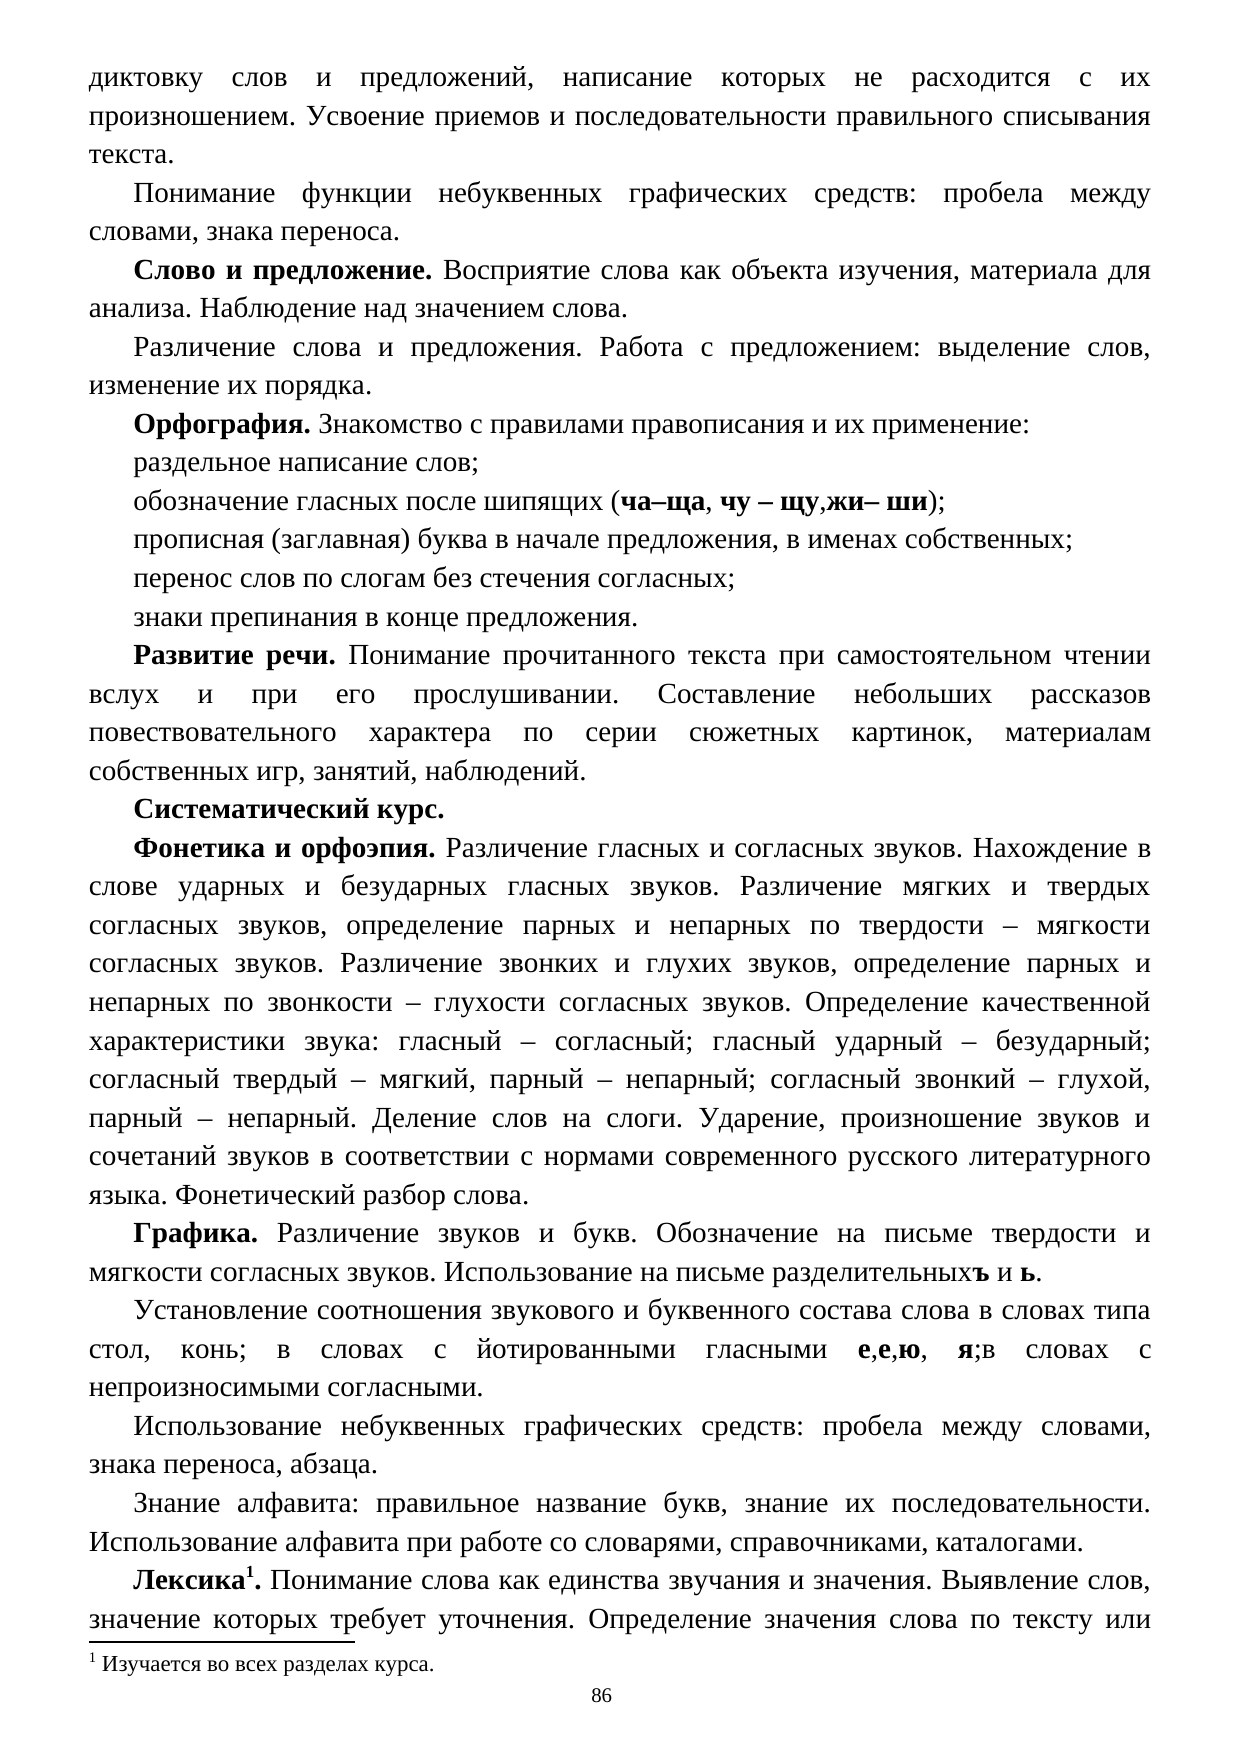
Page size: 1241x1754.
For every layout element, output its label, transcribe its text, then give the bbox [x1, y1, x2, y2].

text знаки препинания в конце предложения. [89, 599, 1152, 632]
text Систематический курс. [89, 791, 1152, 825]
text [89, 1562, 1152, 1634]
text Знание алфавита: правильное название букв, знание их последовательности. Использование алфавита при работе со словарями, справочниками, каталогами. [89, 1485, 1152, 1557]
text перенос слов по слогам без стечения согласных; [89, 560, 1152, 594]
text Понимание функции небуквенных графических средств: пробела между словами, знака переноса. [89, 175, 1152, 247]
text раздельное написание слов; [89, 444, 1152, 478]
text Установление соотношения звукового и буквенного состава слова в словах типа стол, конь; в словах с йотированными гласными е,е,ю, я;в словах с непроизносимыми согласными. [89, 1292, 1152, 1403]
text обозначение гласных после шипящих (ча–ща, чу – щу,жи– ши); [89, 483, 1152, 517]
text Использование небуквенных графических средств: пробела между словами, знака переноса, абзаца. [89, 1408, 1152, 1480]
text Фонетика и орфоэпия. Различение гласных и согласных звуков. Нахождение в слове ударных и безударных гласных звуков. Различение мягких и твердых согласных звуков, определение парных и непарных по твердости – мягкости согласных звуков. Различение звонких и глухих звуков, определение парных и непарных по звонкости – глухости согласных звуков. Определение качественной характеристики звука: гласный – согласный; гласный ударный – безударный; согласный твердый – мягкий, парный – непарный; согласный звонкий – глухой, парный – непарный. Деление слов на слоги. Ударение, произношение звуков и сочетаний звуков в соответствии с нормами современного русского литературного языка. Фонетический разбор слова. [89, 830, 1152, 1210]
text Различение слова и предложения. Работа с предложением: выделение слов, изменение их порядка. [89, 329, 1152, 401]
text Графика. Различение звуков и букв. Обозначение на письме твердости и мягкости согласных звуков. Использование на письме разделительныхъ и ь. [89, 1215, 1152, 1287]
text Развитие речи. Понимание прочитанного текста при самостоятельном чтении вслух и при его прослушивании. Составление небольших рассказов повествовательного характера по серии сюжетных картинок, материалам собственных игр, занятий, наблюдений. [89, 637, 1152, 786]
text Слово и предложение. Восприятие слова как объекта изучения, материала для анализа. Наблюдение над значением слова. [89, 252, 1152, 324]
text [89, 59, 1152, 170]
text Орфография. Знакомство с правилами правописания и их применение: [89, 406, 1152, 439]
text прописная (заглавная) буква в начале предложения, в именах собственных; [89, 522, 1152, 555]
